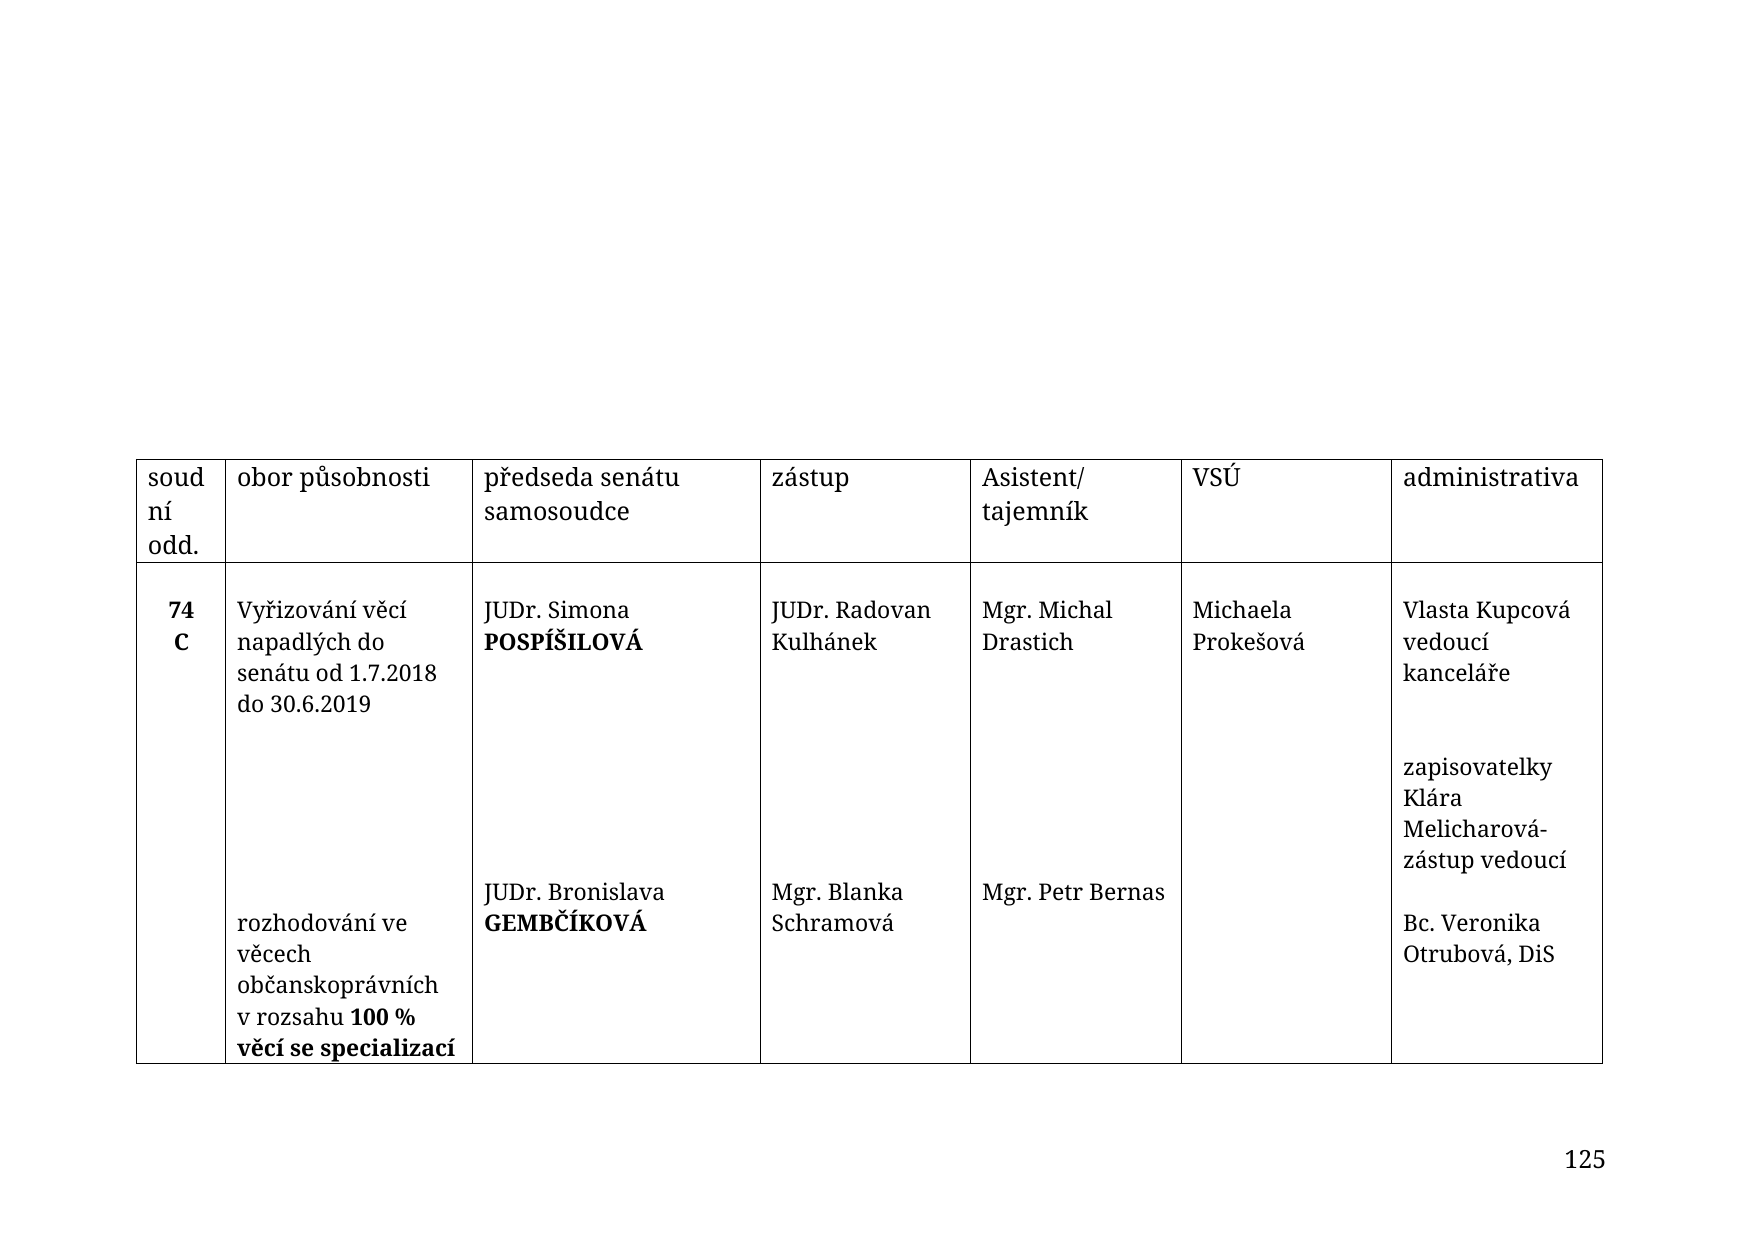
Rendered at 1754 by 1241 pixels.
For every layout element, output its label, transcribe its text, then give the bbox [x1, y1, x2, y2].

table_header předseda senátu samosoudce [473, 460, 760, 562]
table_header administrativa [1392, 460, 1602, 562]
table_header soudní odd. [137, 460, 225, 562]
table_cell Michaela Prokešová [1182, 563, 1391, 1063]
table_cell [971, 563, 1181, 1063]
table_header zástup [761, 460, 970, 562]
table_header Asistent/tajemník [971, 460, 1181, 562]
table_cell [1392, 563, 1602, 1063]
table_cell 74 C [137, 563, 225, 1063]
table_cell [473, 563, 760, 1063]
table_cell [226, 563, 472, 1063]
table_header obor působnosti [226, 460, 472, 562]
table_header VSÚ [1182, 460, 1391, 562]
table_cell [761, 563, 970, 1063]
